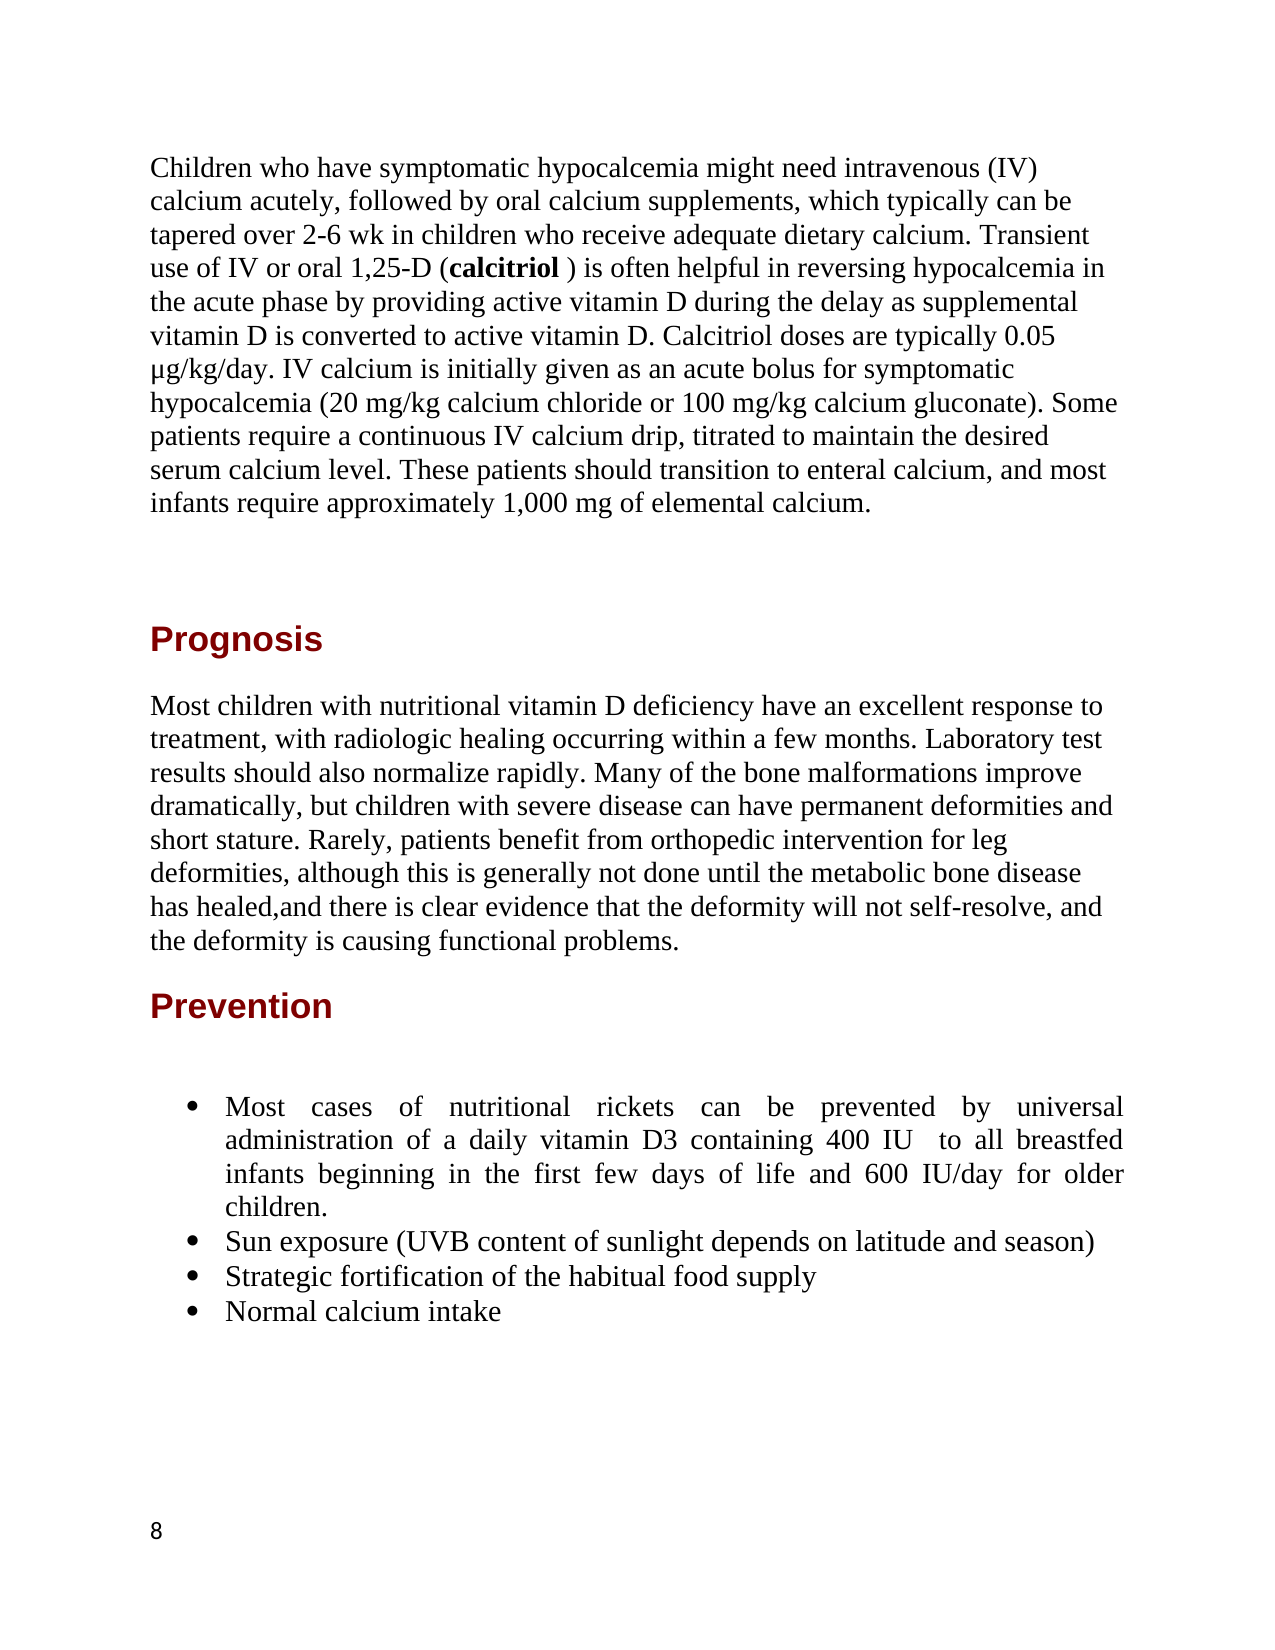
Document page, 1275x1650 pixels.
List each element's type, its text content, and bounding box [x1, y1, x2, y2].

list Most cases of nutritional rickets can be prevented by universal administration of a daily vitamin D3 containing 400 IU to all breastfed infants beginning in the first few days of life and 600 IU/day for older children. [187, 1089, 1125, 1223]
text Prevention [150, 985, 1125, 1026]
list Normal calcium intake [187, 1293, 1125, 1327]
list Sun exposure (UVB content of sunlight depends on latitude and season) [187, 1223, 1125, 1258]
list Strategic fortification of the habitual food supply [187, 1258, 1125, 1293]
text Prognosis [150, 618, 1125, 659]
text Most children with nutritional vitamin D deficiency have an excellent response to treatment, with radiologic healing occurring within a few months. Laboratory test results should also normalize rapidly. Many of the bone malformations improve dramatically, but children with severe disease can have permanent deformities and short stature. Rarely, patients benefit from orthopedic intervention for leg deformities, although this is generally not done until the metabolic bone disease has healed,and there is clear evidence that the deformity will not self-resolve, and the deformity is causing functional problems. [150, 688, 1125, 956]
text Children who have symptomatic hypocalcemia might need intravenous (IV) calcium acutely, followed by oral calcium supplements, which typically can be tapered over 2-6 wk in children who receive adequate dietary calcium. Transient use of IV or oral 1,25-D (calcitriol ) is often helpful in reversing hypocalcemia in the acute phase by providing active vitamin D during the delay as supplemental vitamin D is converted to active vitamin D. Calcitriol doses are typically 0.05 μg/kg/day. IV calcium is initially given as an acute bolus for symptomatic hypocalcemia (20 mg/kg calcium chloride or 100 mg/kg calcium gluconate). Some patients require a continuous IV calcium drip, titrated to maintain the desired serum calcium level. These patients should transition to enteral calcium, and most infants require approximately 1,000 mg of elemental calcium. [150, 150, 1125, 519]
